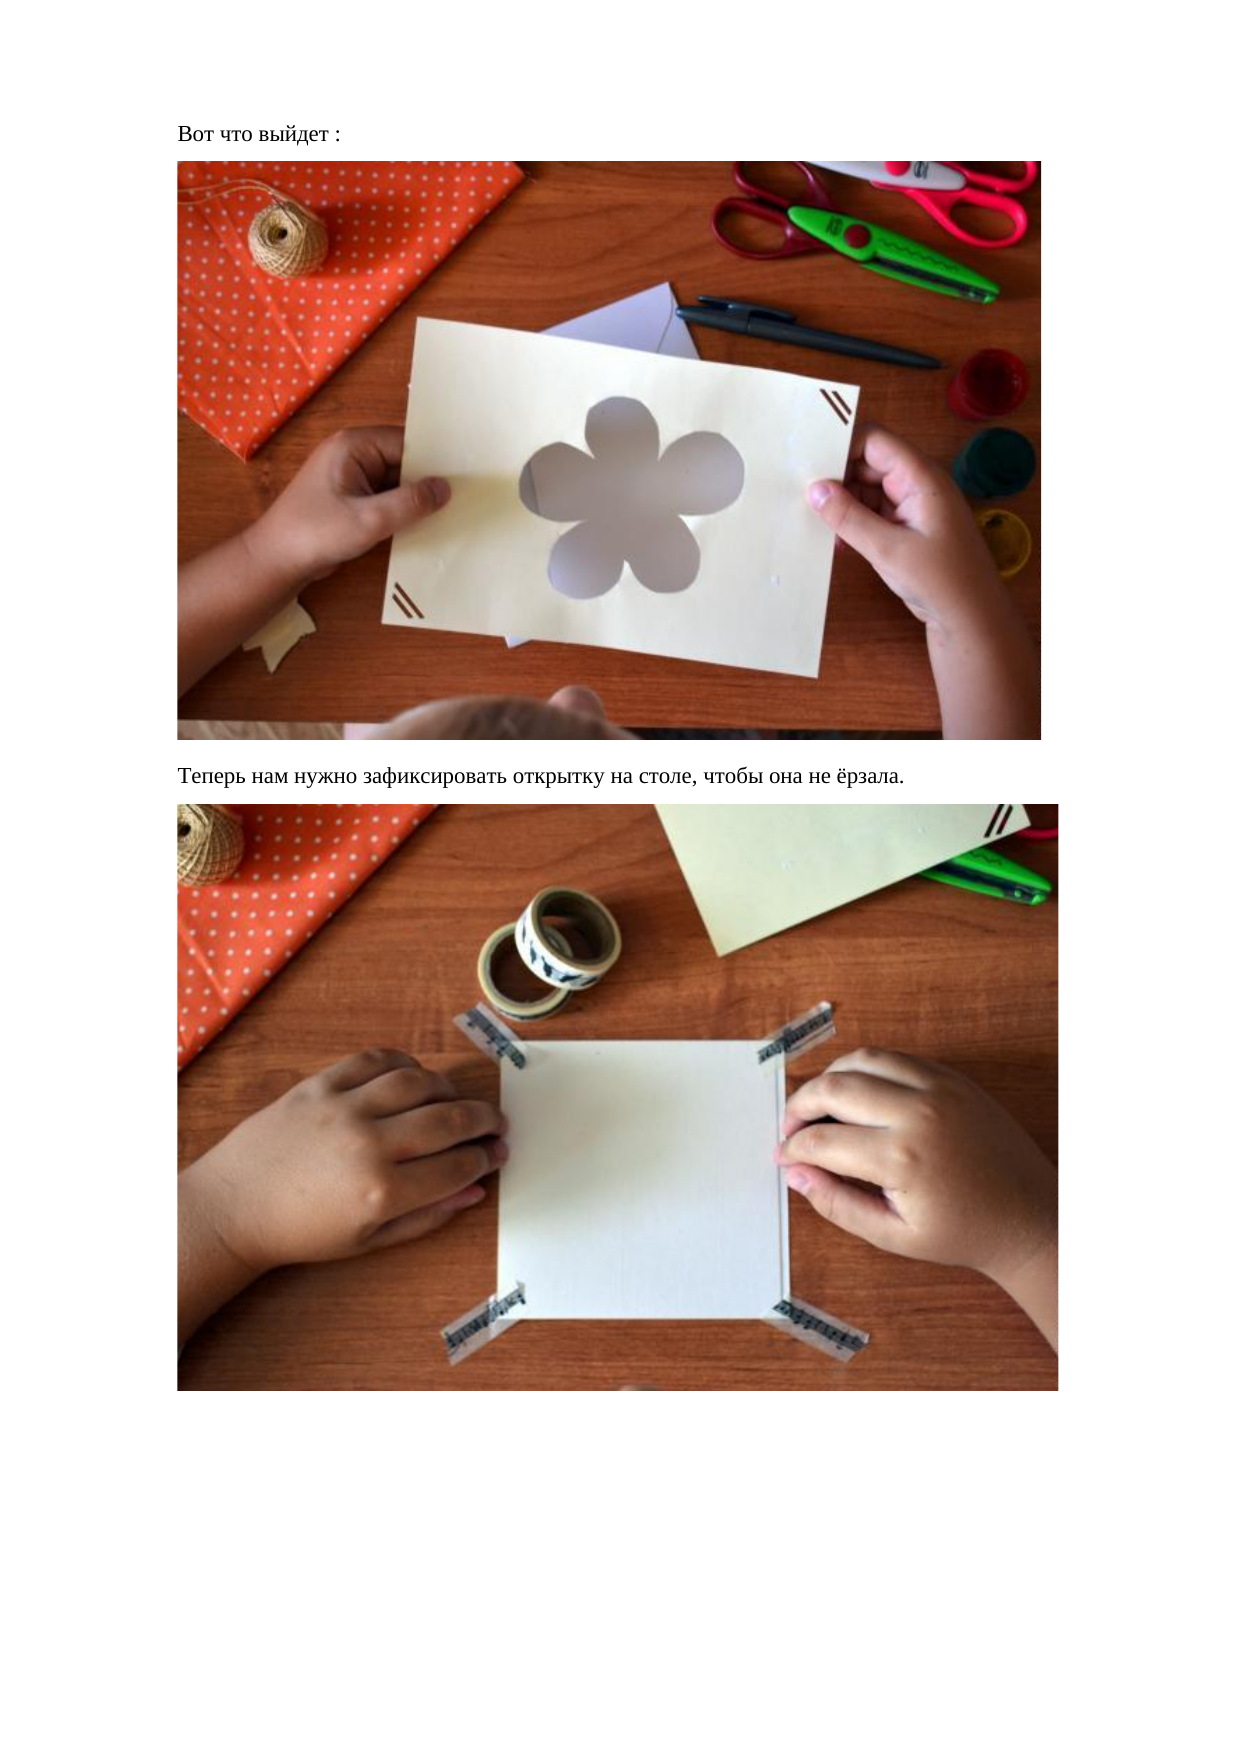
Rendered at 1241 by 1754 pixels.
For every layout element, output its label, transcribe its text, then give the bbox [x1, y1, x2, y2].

picture [177, 161, 1042, 740]
text Теперь нам нужно зафиксировать открытку на столе, чтобы она не ёрзала. [177, 760, 1152, 788]
text Вот что выйдет : [177, 118, 1152, 146]
picture [177, 804, 1059, 1391]
